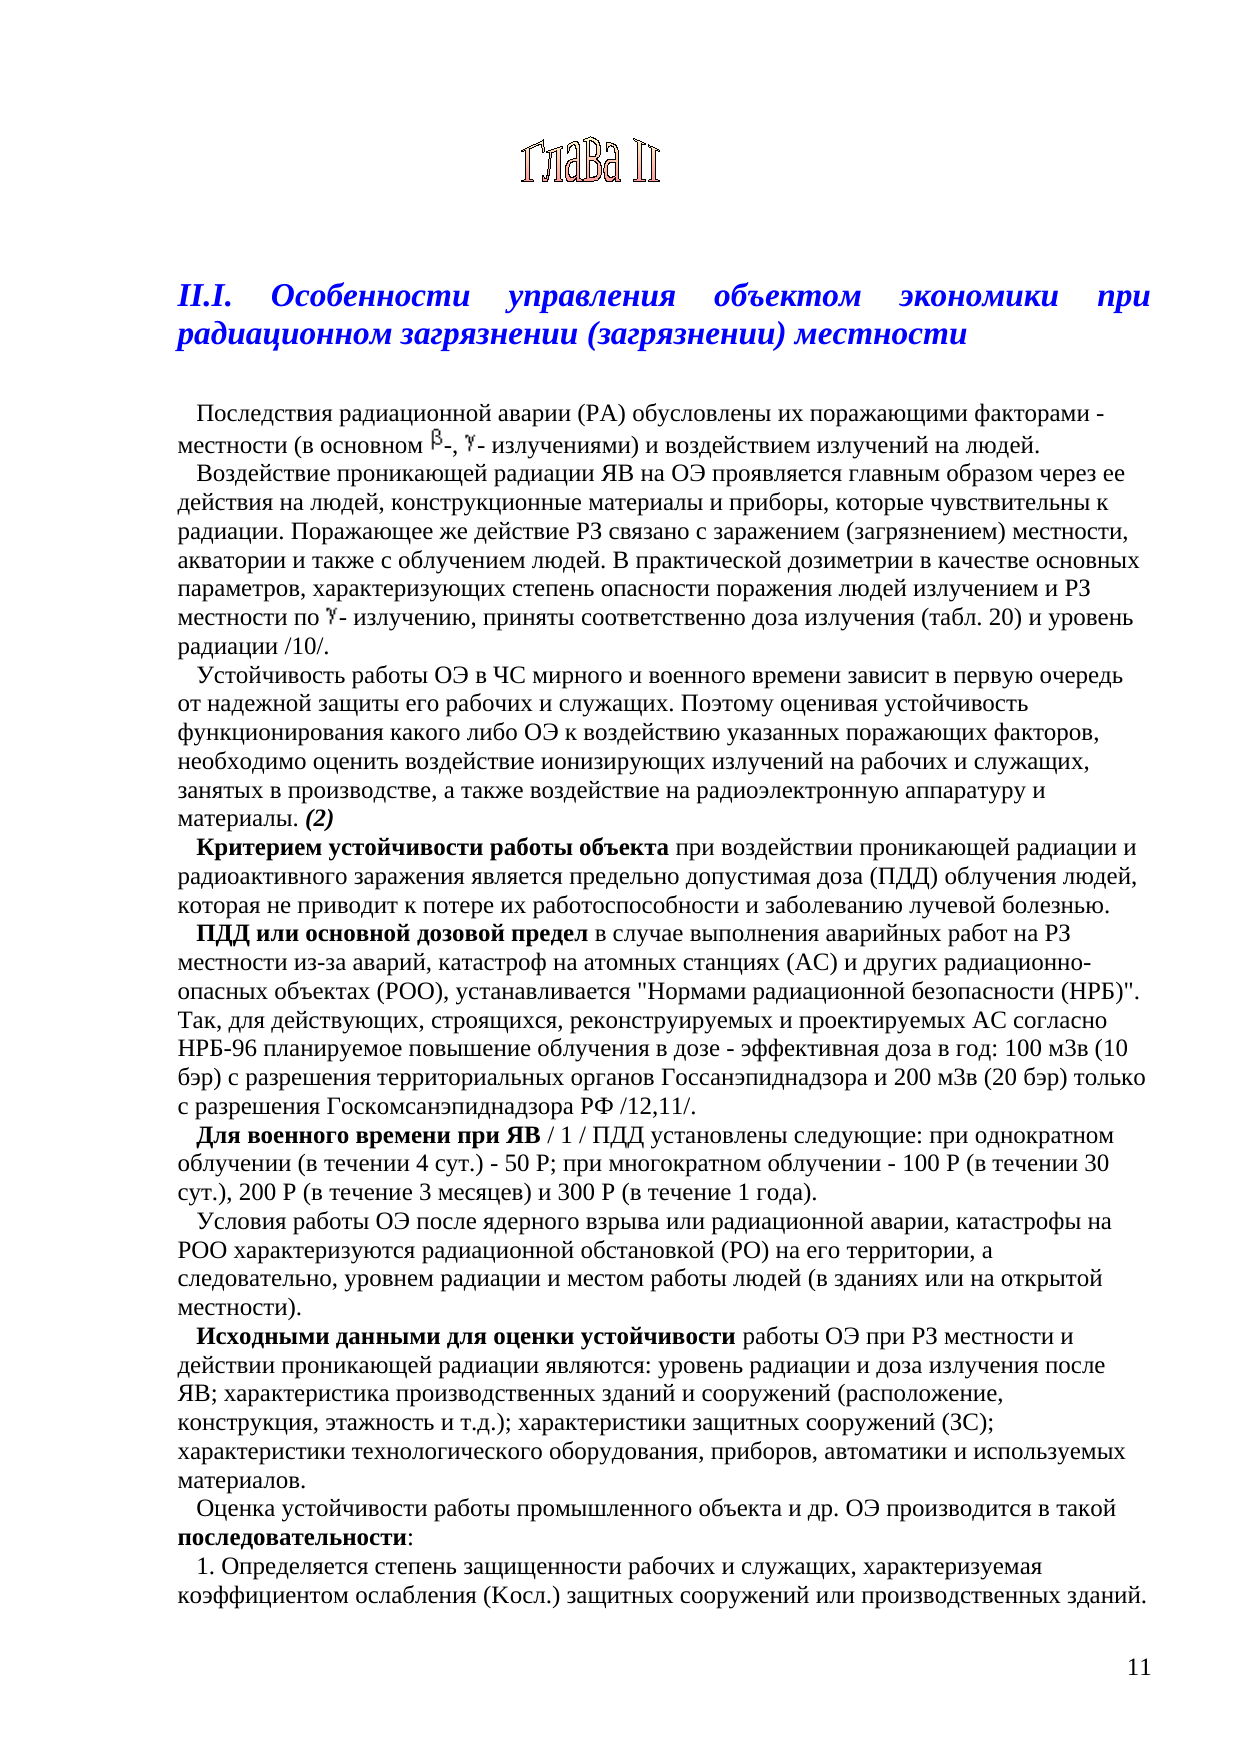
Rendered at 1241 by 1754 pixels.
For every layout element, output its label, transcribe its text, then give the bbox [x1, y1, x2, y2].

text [177, 458, 1152, 1608]
picture [325, 605, 339, 626]
picture [464, 432, 477, 453]
picture [429, 426, 444, 453]
text Последствия радиационной аварии (РА) обусловлены их поражающими факторами - местности (в основном -, - излучениями) и воздействием излучений на людей. [177, 398, 1152, 458]
text II.I. Особенности управления объектом экономики при радиационном загрязнении (загрязнении) местности [177, 275, 1152, 351]
